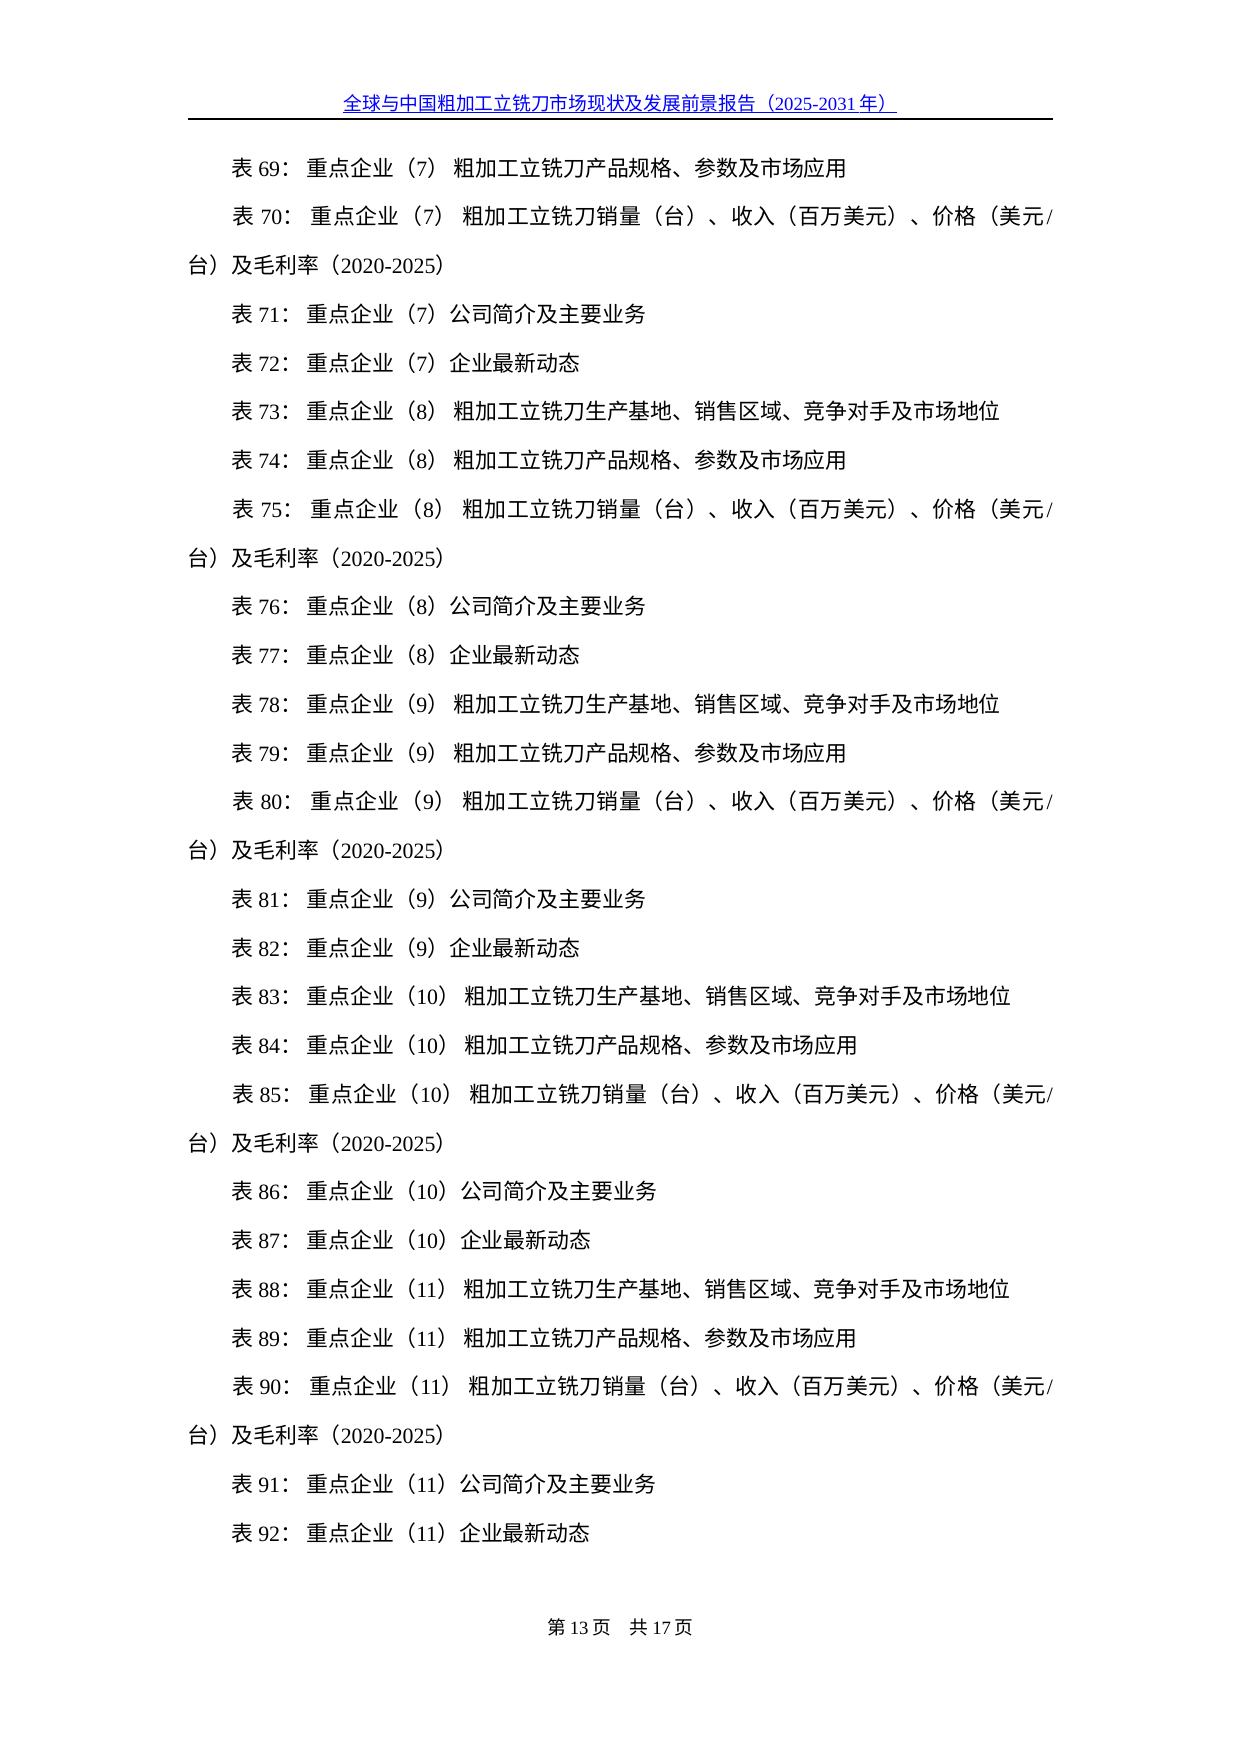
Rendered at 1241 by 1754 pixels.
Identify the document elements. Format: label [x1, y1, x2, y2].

text [187, 150, 1053, 1548]
